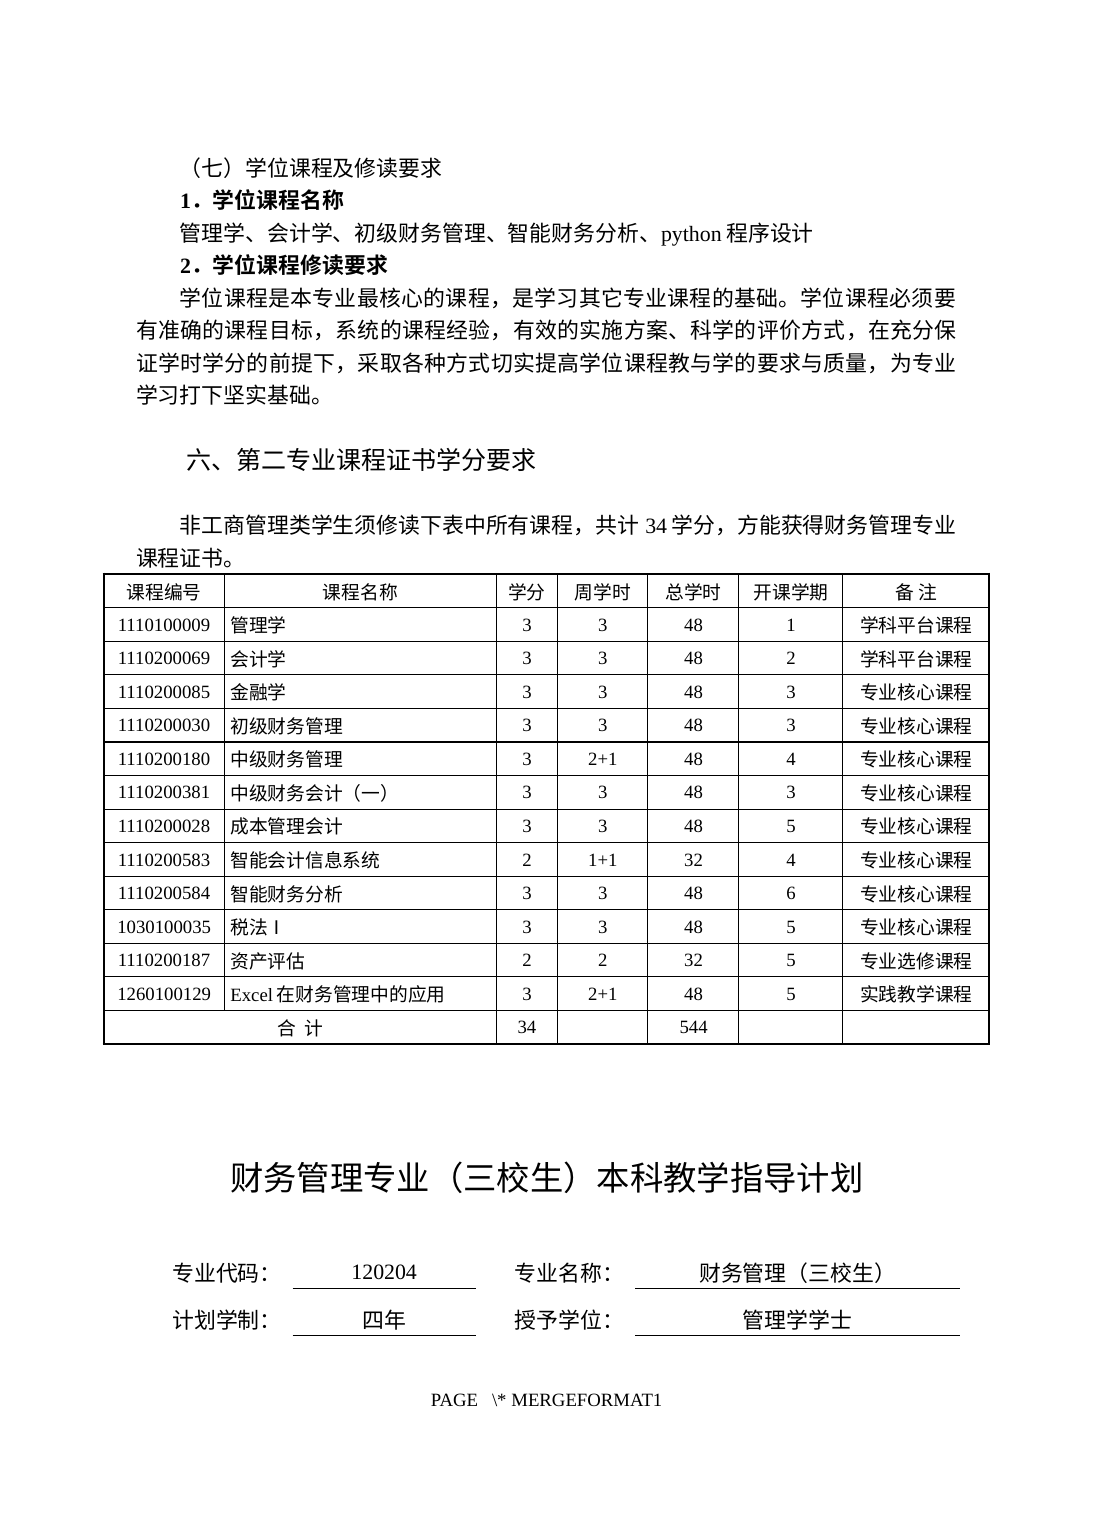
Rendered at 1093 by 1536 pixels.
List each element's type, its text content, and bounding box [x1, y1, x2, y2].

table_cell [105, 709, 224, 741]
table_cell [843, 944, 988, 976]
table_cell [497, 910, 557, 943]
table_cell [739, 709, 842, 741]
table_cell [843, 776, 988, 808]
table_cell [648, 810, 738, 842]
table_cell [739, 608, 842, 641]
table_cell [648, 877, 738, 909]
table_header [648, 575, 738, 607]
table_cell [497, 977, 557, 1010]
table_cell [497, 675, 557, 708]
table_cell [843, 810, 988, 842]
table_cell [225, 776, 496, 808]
text 六、第二专业课程证书学分要求 [136, 426, 957, 491]
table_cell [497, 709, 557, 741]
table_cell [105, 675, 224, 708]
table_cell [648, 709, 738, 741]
text 学位课程是本专业最核心的课程，是学习其它专业课程的基础。学位课程必须要有准确的课程目标，系统的课程经验，有效的实施方案、科学的评价方式，在充分保证学时学分的前提下，采取各种方式切实提高学位课程教与学的要求与质量，为专业学习打下坚实基础。 [136, 280, 957, 410]
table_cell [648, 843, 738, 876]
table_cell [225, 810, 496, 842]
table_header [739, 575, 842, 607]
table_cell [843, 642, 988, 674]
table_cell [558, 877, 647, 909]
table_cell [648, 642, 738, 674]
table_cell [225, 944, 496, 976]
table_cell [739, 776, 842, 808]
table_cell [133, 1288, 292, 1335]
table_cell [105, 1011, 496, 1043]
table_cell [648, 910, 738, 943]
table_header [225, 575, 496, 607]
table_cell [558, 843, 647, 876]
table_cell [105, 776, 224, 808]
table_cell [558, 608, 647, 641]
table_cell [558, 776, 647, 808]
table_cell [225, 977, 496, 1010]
text （七）学位课程及修读要求 [136, 150, 957, 183]
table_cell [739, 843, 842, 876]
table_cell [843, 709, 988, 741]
text 1．学位课程名称 [136, 183, 957, 215]
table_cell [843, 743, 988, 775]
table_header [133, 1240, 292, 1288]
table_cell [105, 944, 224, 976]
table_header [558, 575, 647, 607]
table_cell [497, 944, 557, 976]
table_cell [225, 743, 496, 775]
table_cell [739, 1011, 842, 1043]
text 非工商管理类学生须修读下表中所有课程，共计34学分，方能获得财务管理专业课程证书。 [136, 508, 957, 573]
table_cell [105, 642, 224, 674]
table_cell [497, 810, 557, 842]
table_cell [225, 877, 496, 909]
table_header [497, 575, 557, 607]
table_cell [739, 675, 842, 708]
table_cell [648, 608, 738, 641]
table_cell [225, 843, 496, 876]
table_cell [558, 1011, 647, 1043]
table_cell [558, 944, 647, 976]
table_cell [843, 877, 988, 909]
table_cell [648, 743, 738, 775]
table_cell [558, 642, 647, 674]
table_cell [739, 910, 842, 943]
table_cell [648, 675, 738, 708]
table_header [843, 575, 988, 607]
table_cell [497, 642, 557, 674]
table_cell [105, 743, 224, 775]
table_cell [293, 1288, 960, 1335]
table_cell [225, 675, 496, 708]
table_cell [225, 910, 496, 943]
title 财务管理专业（三校生）本科教学指导计划 [136, 1143, 957, 1208]
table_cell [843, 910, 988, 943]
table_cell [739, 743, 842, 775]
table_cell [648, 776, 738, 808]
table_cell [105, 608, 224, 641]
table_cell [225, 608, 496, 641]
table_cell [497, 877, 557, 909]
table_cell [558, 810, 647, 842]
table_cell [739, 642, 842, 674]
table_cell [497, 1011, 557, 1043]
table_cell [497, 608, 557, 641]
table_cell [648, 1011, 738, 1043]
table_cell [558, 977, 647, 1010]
text 2．学位课程修读要求 [136, 248, 957, 280]
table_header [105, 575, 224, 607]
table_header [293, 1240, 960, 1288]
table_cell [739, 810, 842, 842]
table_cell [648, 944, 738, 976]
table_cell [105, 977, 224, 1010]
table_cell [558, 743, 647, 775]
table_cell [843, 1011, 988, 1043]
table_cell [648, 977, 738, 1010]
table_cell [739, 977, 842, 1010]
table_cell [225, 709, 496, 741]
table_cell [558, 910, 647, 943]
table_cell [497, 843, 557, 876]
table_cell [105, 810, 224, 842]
text 管理学、会计学、初级财务管理、智能财务分析、python程序设计 [136, 215, 957, 248]
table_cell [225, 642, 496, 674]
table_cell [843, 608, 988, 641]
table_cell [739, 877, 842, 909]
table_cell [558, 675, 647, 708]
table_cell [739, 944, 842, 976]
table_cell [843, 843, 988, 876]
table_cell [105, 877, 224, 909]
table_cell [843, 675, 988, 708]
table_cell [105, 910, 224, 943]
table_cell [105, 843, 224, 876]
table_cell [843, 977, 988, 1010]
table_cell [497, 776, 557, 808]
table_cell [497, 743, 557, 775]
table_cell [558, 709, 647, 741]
